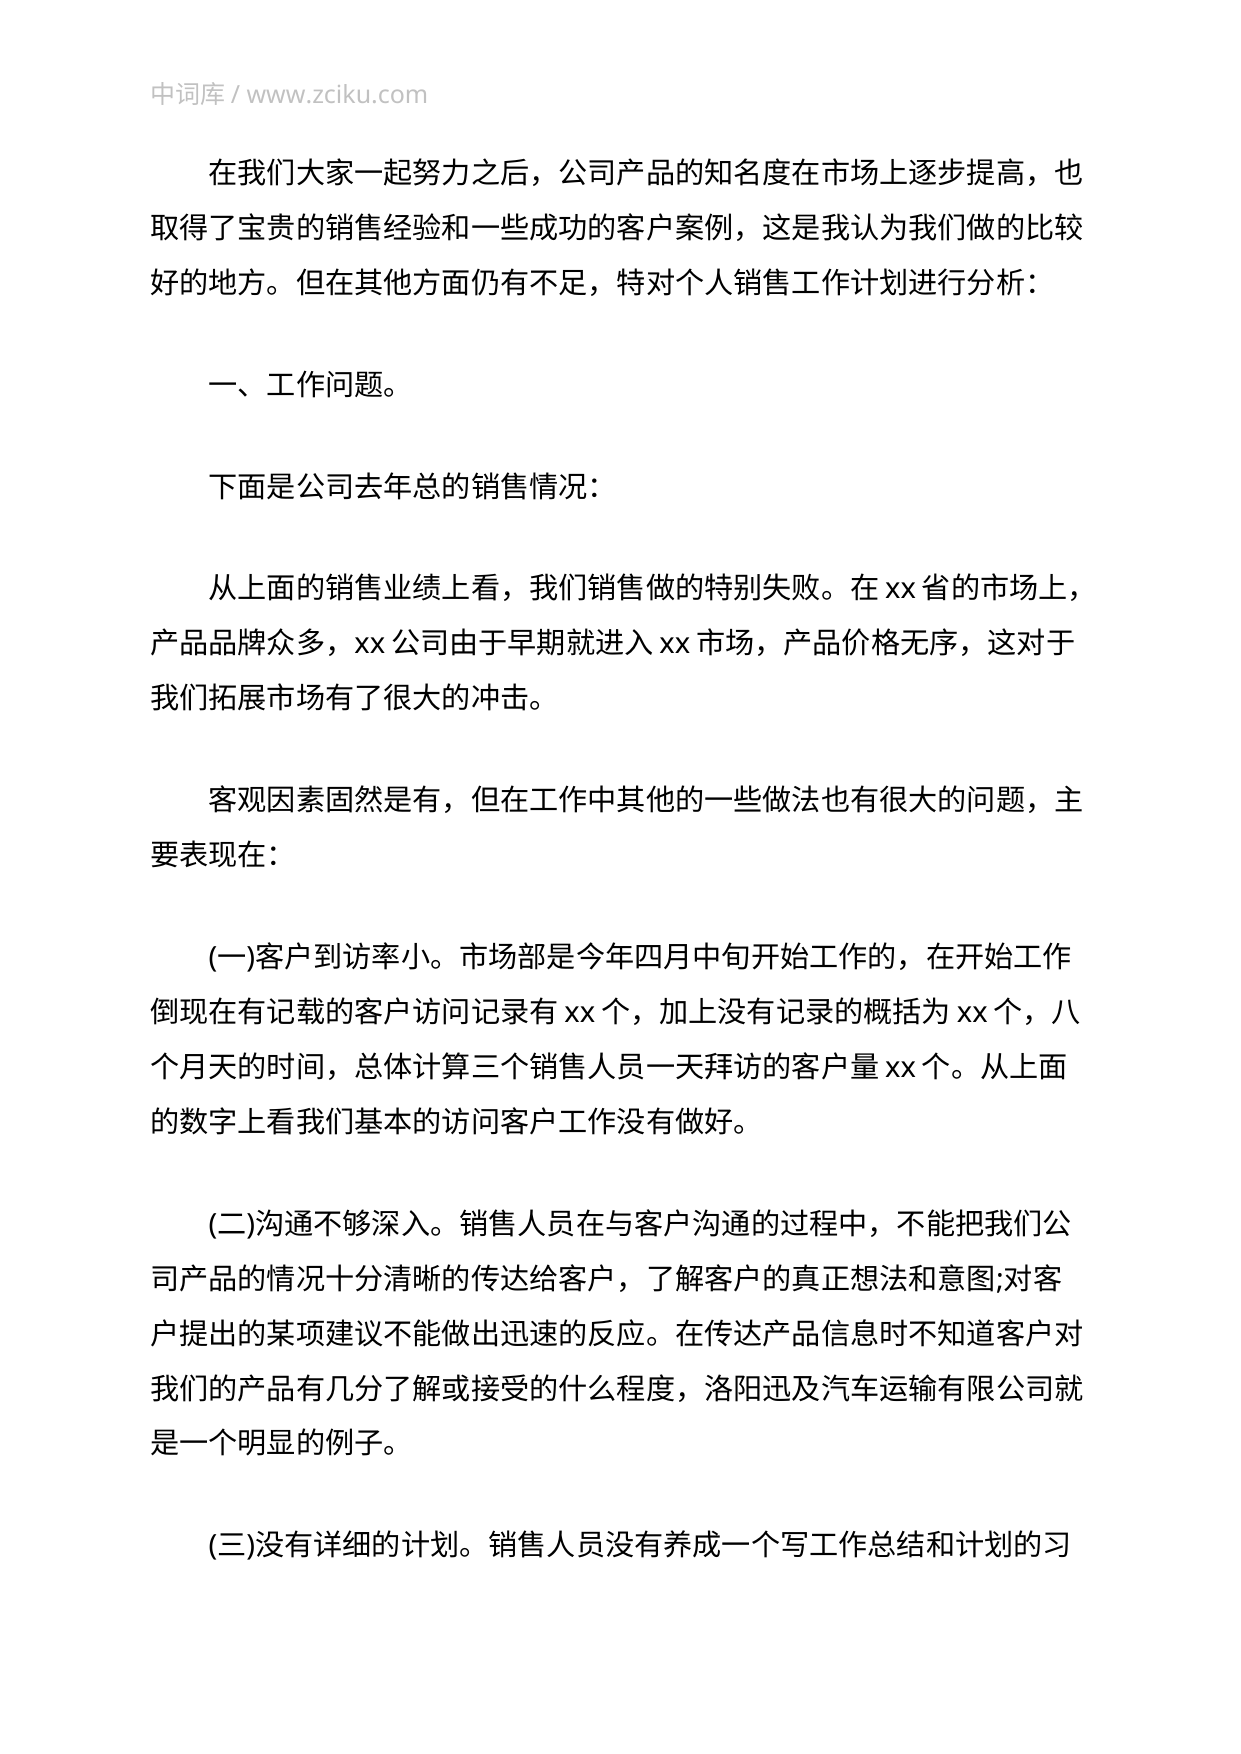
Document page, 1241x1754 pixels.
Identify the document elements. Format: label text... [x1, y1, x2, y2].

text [150, 1522, 1090, 1564]
text (一)客户到访率小。市场部是今年四月中旬开始工作的，在开始工作倒现在有记载的客户访问记录有xx个，加上没有记录的概括为xx个，八个月天的时间，总体计算三个销售人员一天拜访的客户量xx个。从上面的数字上看我们基本的访问客户工作没有做好。 [150, 933, 1090, 1141]
text 从上面的销售业绩上看，我们销售做的特别失败。在xx省的市场上，产品品牌众多，xx公司由于早期就进入xx市场，产品价格无序，这对于我们拓展市场有了很大的冲击。 [150, 565, 1090, 717]
text 一、工作问题。 [150, 362, 1090, 404]
text 客观因素固然是有，但在工作中其他的一些做法也有很大的问题，主要表现在： [150, 777, 1090, 874]
text 下面是公司去年总的销售情况： [150, 463, 1090, 506]
text (二)沟通不够深入。销售人员在与客户沟通的过程中，不能把我们公司产品的情况十分清晰的传达给客户，了解客户的真正想法和意图;对客户提出的某项建议不能做出迅速的反应。在传达产品信息时不知道客户对我们的产品有几分了解或接受的什么程度，洛阳迅及汽车运输有限公司就是一个明显的例子。 [150, 1200, 1090, 1462]
text 在我们大家一起努力之后，公司产品的知名度在市场上逐步提高，也取得了宝贵的销售经验和一些成功的客户案例，这是我认为我们做的比较好的地方。但在其他方面仍有不足，特对个人销售工作计划进行分析： [150, 150, 1090, 302]
